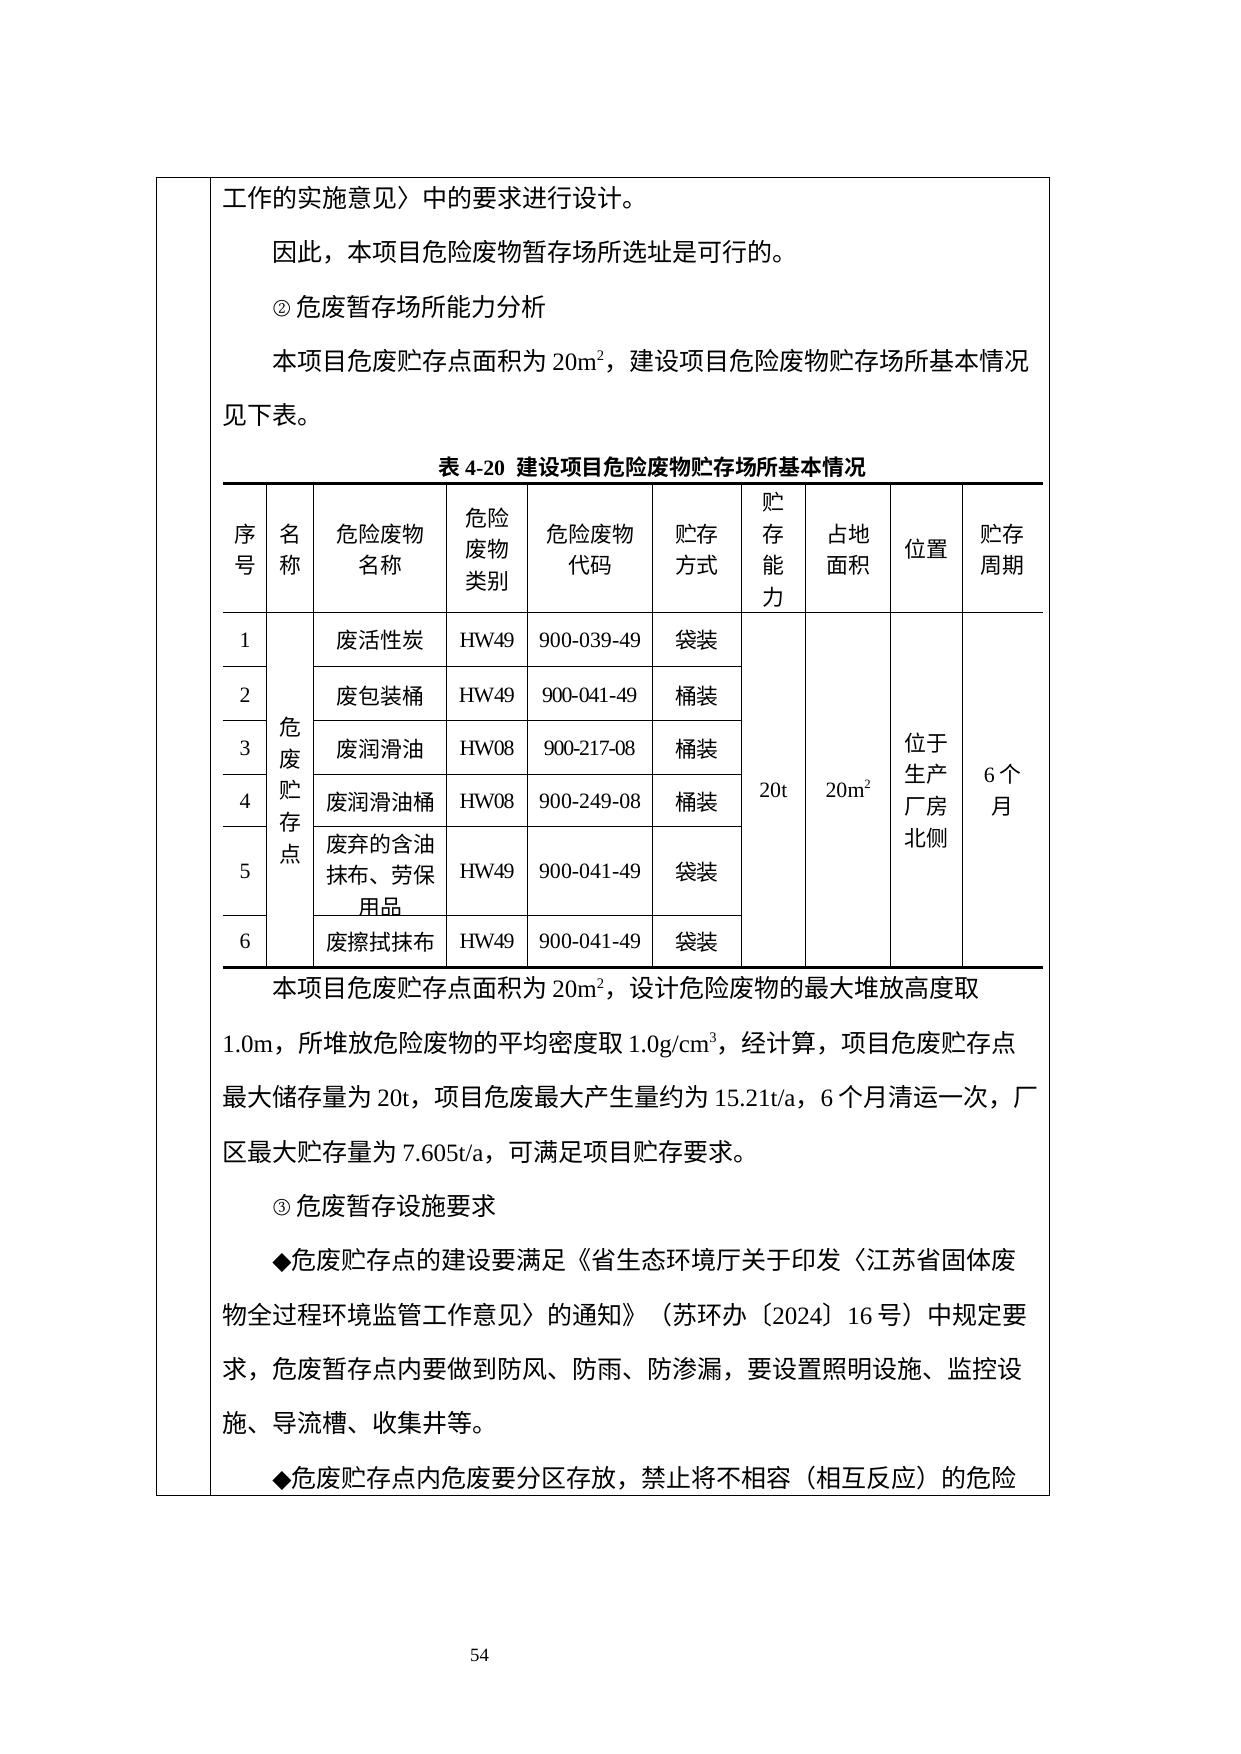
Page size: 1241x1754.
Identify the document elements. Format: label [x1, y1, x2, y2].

table_header [157, 178, 210, 1494]
table_header [211, 178, 1049, 1494]
